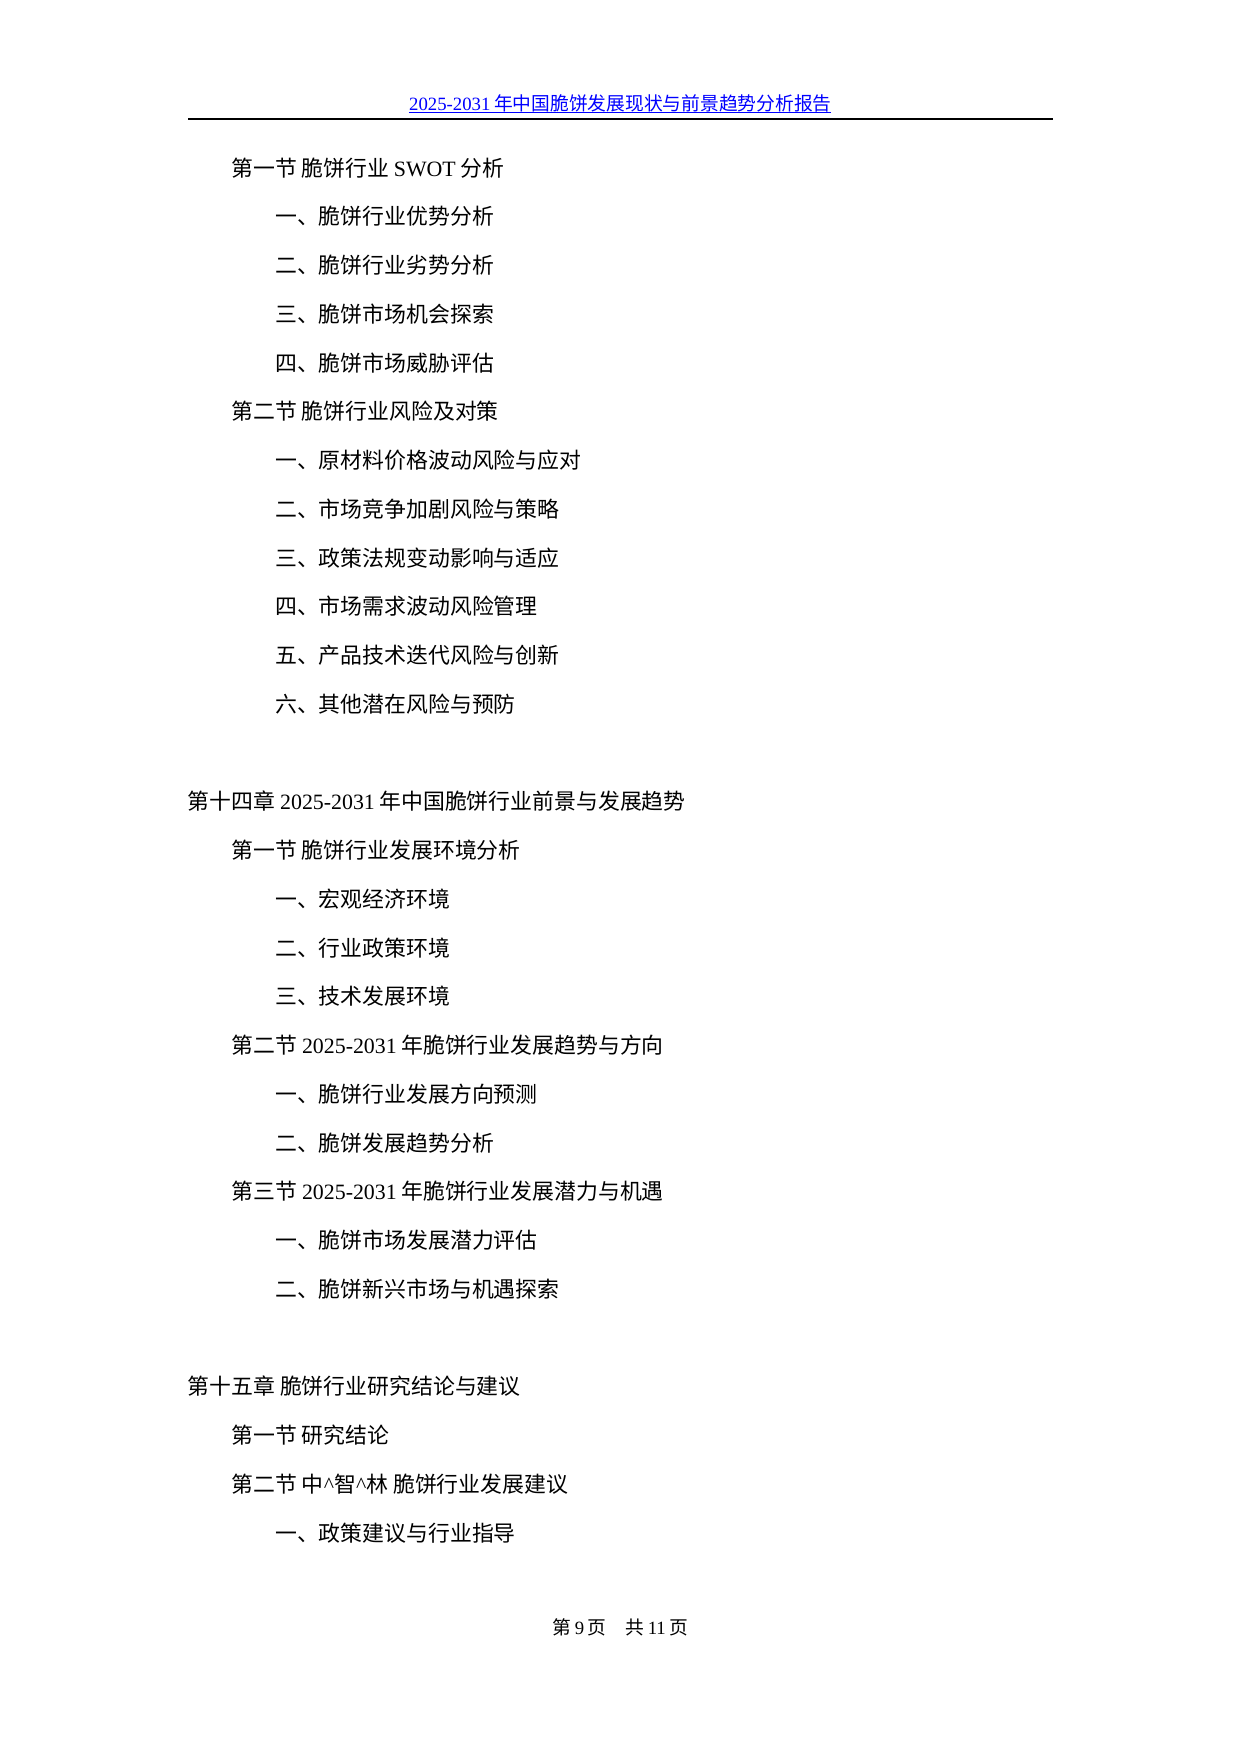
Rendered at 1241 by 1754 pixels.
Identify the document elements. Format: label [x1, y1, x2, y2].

text [187, 150, 1053, 1548]
